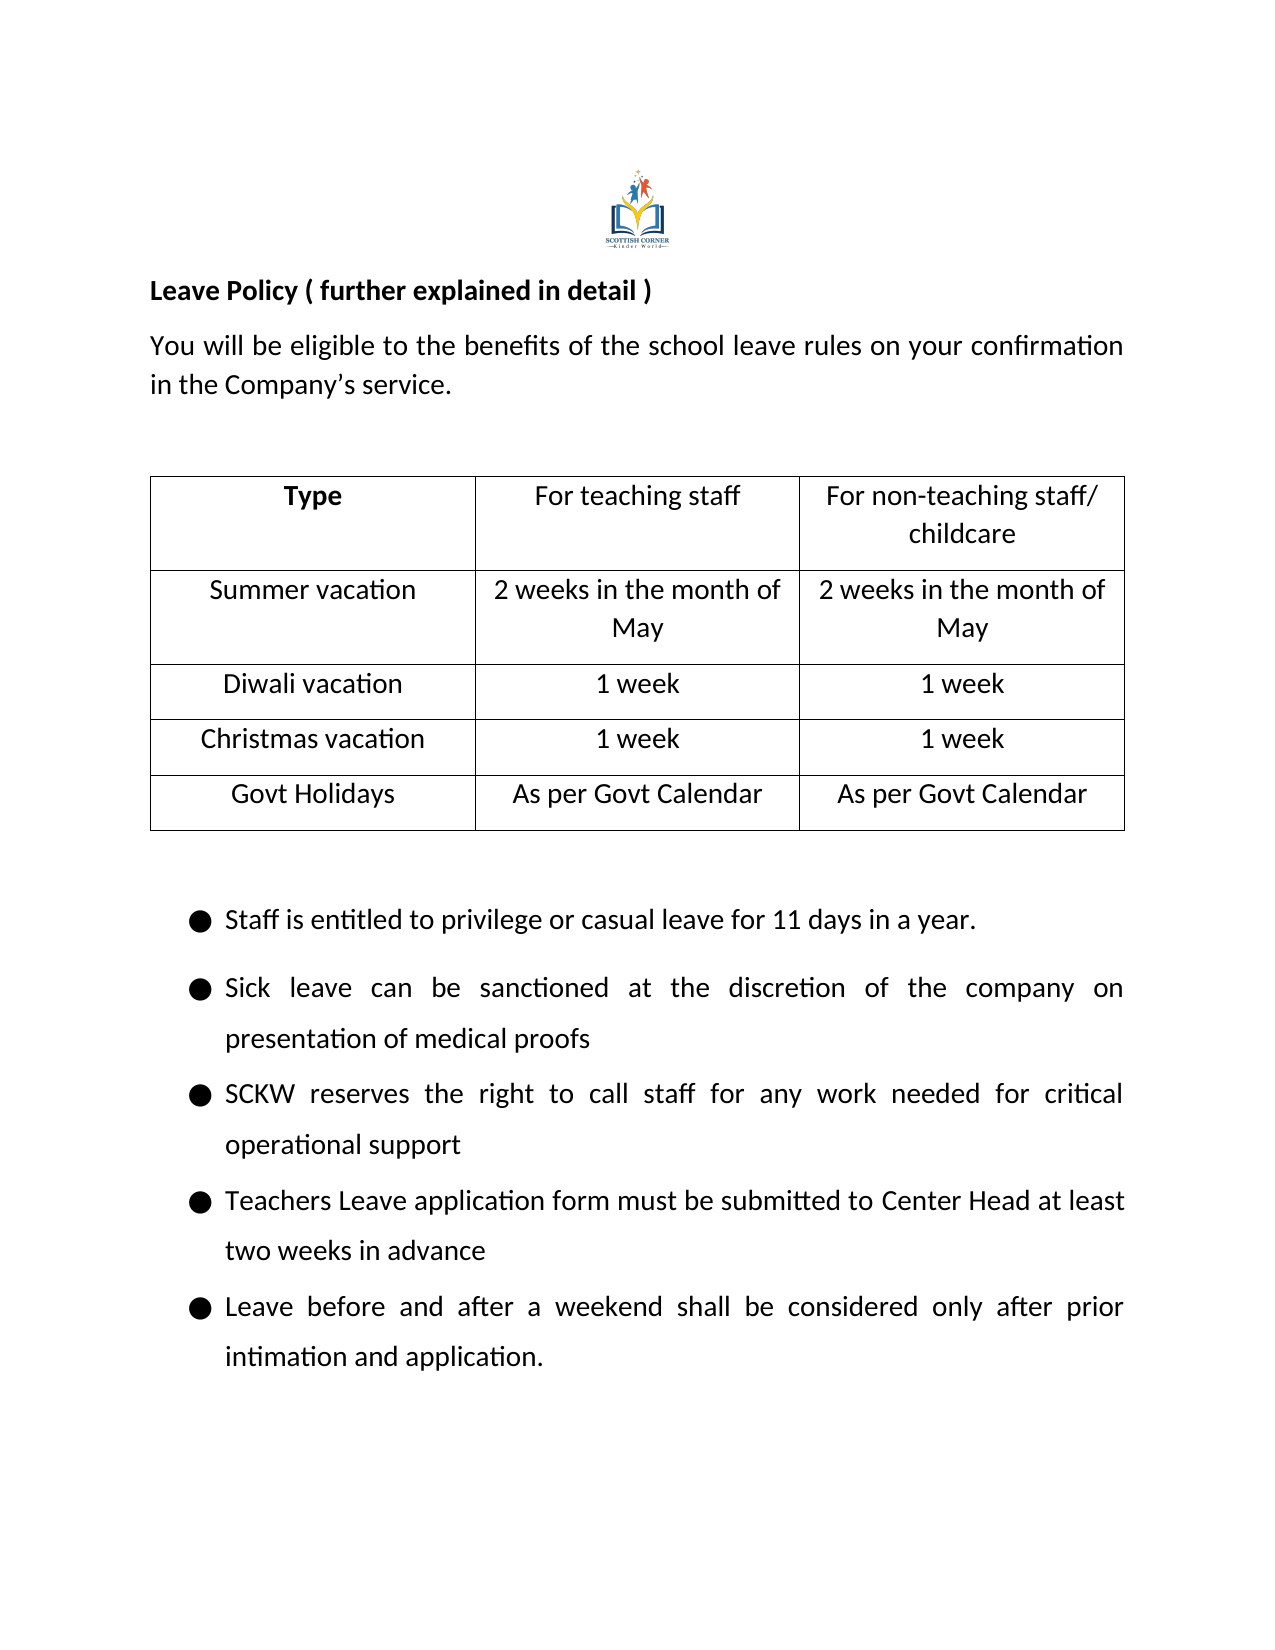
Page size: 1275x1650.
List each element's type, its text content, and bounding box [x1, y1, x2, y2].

table_cell Summer vacation [151, 571, 475, 664]
table_cell 1 week [476, 720, 799, 774]
table_cell 1 week [800, 720, 1124, 774]
table_cell Diwali vacation [151, 665, 475, 719]
list SCKW reserves the right to call staff for any work needed for critical operational support [187, 1061, 1125, 1162]
table_header For non-teaching staff/ childcare [800, 477, 1124, 570]
table_header For teaching staff [476, 477, 799, 570]
table_cell 1 week [800, 665, 1124, 719]
text Leave Policy ( further explained in detail ) [150, 272, 1125, 308]
list Teachers Leave application form must be submitted to Center Head at least two weeks in advance [187, 1167, 1125, 1268]
table_cell Govt Holidays [151, 776, 475, 830]
text You will be eligible to the benefits of the school leave rules on your confirmation in the Company’s service. [150, 327, 1125, 401]
table_cell 1 week [476, 665, 799, 719]
table_cell 2 weeks in the month of May [800, 571, 1124, 664]
list Staff is entitled to privilege or casual leave for 11 days in a year. [187, 886, 1125, 946]
table_cell 2 weeks in the month of May [476, 571, 799, 664]
list Leave before and after a weekend shall be considered only after prior intimation and application. [187, 1273, 1125, 1374]
table_cell As per Govt Calendar [476, 776, 799, 830]
table_header Type [151, 477, 475, 570]
table_cell As per Govt Calendar [800, 776, 1124, 830]
picture [578, 150, 697, 268]
list Sick leave can be sanctioned at the discretion of the company on presentation of medical proofs [187, 955, 1125, 1056]
table_cell Christmas vacation [151, 720, 475, 774]
